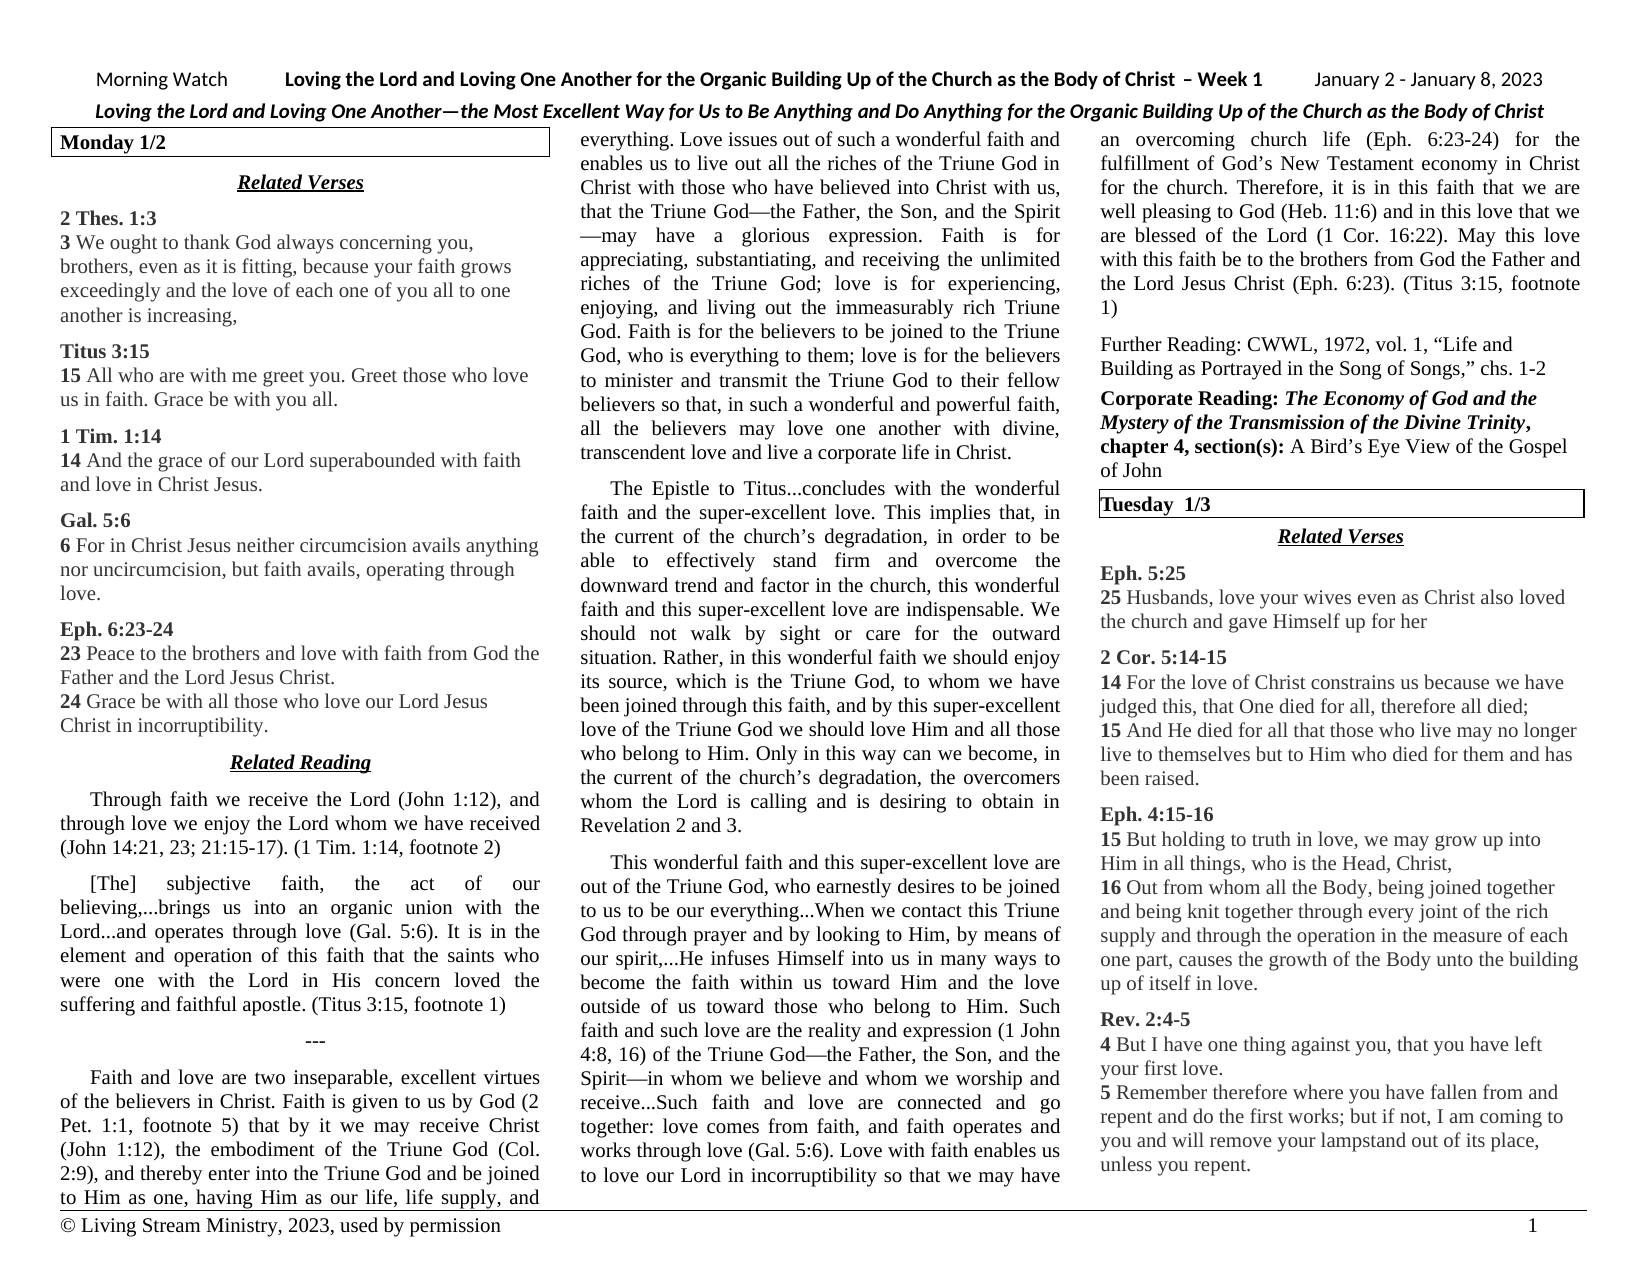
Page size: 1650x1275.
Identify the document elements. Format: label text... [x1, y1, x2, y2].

text The Epistle to Titus...concludes with the wonderful faith and the super-excellent love. This implies that, in the current of the church’s degradation, in order to be able to effectively stand firm and overcome the downward trend and factor in the church, this wonderful faith and this super-excellent love are indispensable. We should not walk by sight or care for the outward situation. Rather, in this wonderful faith we should enjoy its source, which is the Triune God, to whom we have been joined through this faith, and by this super-excellent love of the Triune God we should love Him and all those who belong to Him. Only in this way can we become, in the current of the church’s degradation, the overcomers whom the Lord is calling and is desiring to obtain in Revelation 2 and 3. [580, 476, 1061, 837]
text --- [60, 1028, 541, 1052]
text Gal. 5:6 6 For in Christ Jesus neither circumcision avails anything nor uncircumcision, but faith avails, operating through love. [60, 508, 541, 605]
text Through faith we receive the Lord (John 1:12), and through love we enjoy the Lord whom we have received (John 14:21, 23; 21:15-17). (1 Tim. 1:14, footnote 2) [60, 787, 541, 859]
text [The] subjective faith, the act of our believing,...brings us into an organic union with the Lord...and operates through love (Gal. 5:6). It is in the element and operation of this faith that the saints who were one with the Lord in His concern loved the suffering and faithful apostle. (Titus 3:15, footnote 1) [60, 871, 541, 1016]
subtitle Related Reading [60, 750, 541, 774]
text Titus 3:15 15 All who are with me greet you. Greet those who love us in faith. Grace be with you all. [60, 339, 541, 411]
text Faith and love are two inseparable, excellent virtues of the believers in Christ. Faith is given to us by God (2 Pet. 1:1, footnote 5) that by it we may receive Christ (John 1:12), the embodiment of the Triune God (Col. 2:9), and thereby enter into the Triune God and be joined to Him as one, having Him as our life, life supply, and everything. Love issues out of such a wonderful faith and enables us to live out all the riches of the Triune God in Christ with those who have believed into Christ with us, that the Triune God—the Father, the Son, and the Spirit—may have a glorious expression. Faith is for appreciating, substantiating, and receiving the unlimited riches of the Triune God; love is for experiencing, enjoying, and living out the immeasurably rich Triune God. Faith is for the believers to be joined to the Triune God, who is everything to them; love is for the believers to minister and transmit the Triune God to their fellow believers so that, in such a wonderful and powerful faith, all the believers may love one another with divine, transcendent love and live a corporate life in Christ. [580, 127, 1061, 464]
text Eph. 5:25 25 Husbands, love your wives even as Christ also loved the church and gave Himself up for her [1100, 561, 1581, 633]
text Corporate Reading: The Economy of God and the Mystery of the Transmission of the Divine Trinity, chapter 4, section(s): A Bird’s Eye View of the Gospel of John [1100, 386, 1581, 482]
text 2 Cor. 5:14-15 14 For the love of Christ constrains us because we have judged this, that One died for all, therefore all died; 15 And He died for all that those who live may no longer live to themselves but to Him who died for them and has been raised. [1100, 646, 1581, 790]
text Eph. 6:23-24 23 Peace to the brothers and love with faith from God the Father and the Lord Jesus Christ. 24 Grace be with all those who love our Lord Jesus Christ in incorruptibility. [60, 617, 541, 737]
text Faith and love are two inseparable, excellent virtues of the believers in Christ. Faith is given to us by God (2 Pet. 1:1, footnote 5) that by it we may receive Christ (John 1:12), the embodiment of the Triune God (Col. 2:9), and thereby enter into the Triune God and be joined to Him as one, having Him as our life, life supply, and everything. Love issues out of such a wonderful faith and enables us to live out all the riches of the Triune God in Christ with those who have believed into Christ with us, that the Triune God—the Father, the Son, and the Spirit—may have a glorious expression. Faith is for appreciating, substantiating, and receiving the unlimited riches of the Triune God; love is for experiencing, enjoying, and living out the immeasurably rich Triune God. Faith is for the believers to be joined to the Triune God, who is everything to them; love is for the believers to minister and transmit the Triune God to their fellow believers so that, in such a wonderful and powerful faith, all the believers may love one another with divine, transcendent love and live a corporate life in Christ. [60, 1065, 541, 1209]
text 2 Thes. 1:3 3 We ought to thank God always concerning you, brothers, even as it is fitting, because your faith grows exceedingly and the love of each one of you all to one another is increasing, [60, 206, 541, 327]
text Further Reading: CWWL, 1972, vol. 1, “Life and Building as Portrayed in the Song of Songs,” chs. 1-2 [1100, 332, 1581, 380]
text 1 Tim. 1:14 14 And the grace of our Lord superabounded with faith and love in Christ Jesus. [60, 424, 541, 496]
text This wonderful faith and this super-excellent love are out of the Triune God, who earnestly desires to be joined to us to be our everything...When we contact this Triune God through prayer and by looking to Him, by means of our spirit,...He infuses Himself into us in many ways to become the faith within us toward Him and the love outside of us toward those who belong to Him. Such faith and such love are the reality and expression (1 John 4:8, 16) of the Triune God—the Father, the Son, and the Spirit—in whom we believe and whom we worship and receive...Such faith and love are connected and go together: love comes from faith, and faith operates and works through love (Gal. 5:6). Love with faith enables us to love our Lord in incorruptibility so that we may have an overcoming church life (Eph. 6:23-24) for the fulfillment of God’s New Testament economy in Christ for the church. Therefore, it is in this faith that we are well pleasing to God (Heb. 11:6) and in this love that we are blessed of the Lord (1 Cor. 16:22). May this love with this faith be to the brothers from God the Father and the Lord Jesus Christ (Eph. 6:23). (Titus 3:15, footnote 1) [1100, 127, 1581, 319]
text This wonderful faith and this super-excellent love are out of the Triune God, who earnestly desires to be joined to us to be our everything...When we contact this Triune God through prayer and by looking to Him, by means of our spirit,...He infuses Himself into us in many ways to become the faith within us toward Him and the love outside of us toward those who belong to Him. Such faith and such love are the reality and expression (1 John 4:8, 16) of the Triune God—the Father, the Son, and the Spirit—in whom we believe and whom we worship and receive...Such faith and love are connected and go together: love comes from faith, and faith operates and works through love (Gal. 5:6). Love with faith enables us to love our Lord in incorruptibility so that we may have an overcoming church life (Eph. 6:23-24) for the fulfillment of God’s New Testament economy in Christ for the church. Therefore, it is in this faith that we are well pleasing to God (Heb. 11:6) and in this love that we are blessed of the Lord (1 Cor. 16:22). May this love with this faith be to the brothers from God the Father and the Lord Jesus Christ (Eph. 6:23). (Titus 3:15, footnote 1) [580, 850, 1061, 1187]
text Rev. 2:4-5 4 But I have one thing against you, that you have left your first love. 5 Remember therefore where you have fallen from and repent and do the first works; but if not, I am coming to you and will remove your lampstand out of its place, unless you repent. [1100, 1007, 1581, 1176]
text Monday 1/2 [52, 128, 549, 156]
text Related Verses [1100, 524, 1581, 548]
text Eph. 4:15-16 15 But holding to truth in love, we may grow up into Him in all things, who is the Head, Christ, 16 Out from whom all the Body, being joined together and being knit together through every joint of the rich supply and through the operation in the measure of each one part, causes the growth of the Body unto the building up of itself in love. [1100, 802, 1581, 995]
text Tuesday 1/3 [1100, 490, 1583, 517]
text Related Verses [60, 170, 541, 194]
